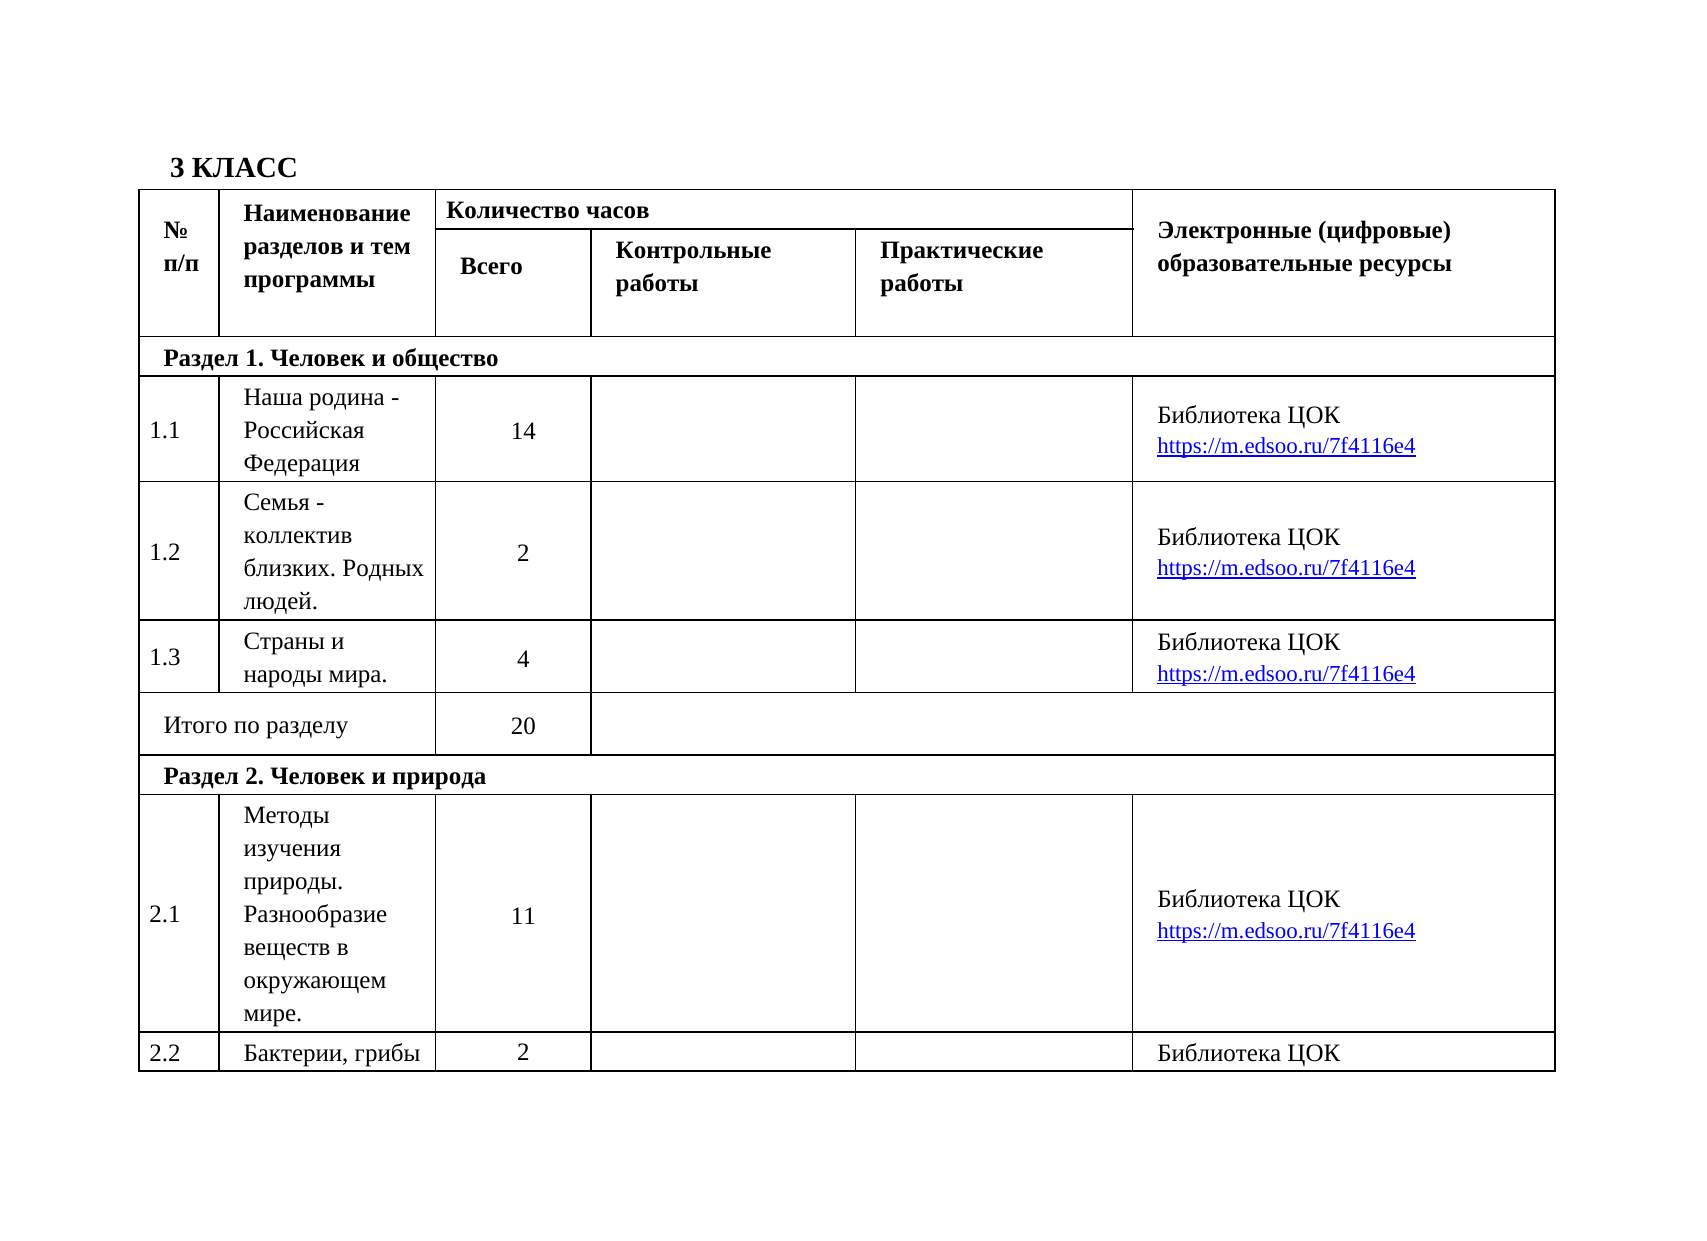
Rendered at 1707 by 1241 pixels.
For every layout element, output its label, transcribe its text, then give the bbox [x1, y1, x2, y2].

table_cell Практические работы [856, 230, 1132, 336]
table_cell Библиотека ЦОК https://m.edsoo.ru/7f4116e4 [1133, 377, 1554, 481]
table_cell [220, 1033, 435, 1070]
table_cell [592, 621, 855, 691]
table_cell 11 [436, 795, 590, 1031]
table_cell [592, 795, 855, 1031]
table_cell Библиотека ЦОК https://m.edsoo.ru/7f4116e4 [1133, 482, 1554, 619]
table_cell Итого по разделу [140, 693, 435, 754]
table_cell [856, 377, 1132, 481]
table_header № п/п [140, 190, 218, 336]
table_cell 2.2 [140, 1033, 218, 1070]
table_cell 2 [436, 482, 590, 619]
table_cell [856, 1033, 1132, 1070]
table_cell 4 [436, 621, 590, 691]
table_cell [856, 482, 1132, 619]
table_cell Всего [436, 230, 590, 336]
text 3 КЛАСС [162, 150, 1557, 183]
table_cell 14 [436, 377, 590, 481]
table_cell 1.2 [140, 482, 218, 619]
table_cell Семья - коллектив близких. Родных людей. [220, 482, 435, 619]
table_cell Раздел 2. Человек и природа [140, 756, 1554, 793]
table_cell Контрольные работы [592, 230, 855, 336]
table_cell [1133, 1033, 1554, 1070]
table_cell [856, 795, 1132, 1031]
table_cell 2.1 [140, 795, 218, 1031]
table_cell 1.1 [140, 377, 218, 481]
table_cell Наша родина - Российская Федерация [220, 377, 435, 481]
table_cell 2 [436, 1033, 590, 1070]
table_cell [592, 693, 1554, 754]
table_header Электронные (цифровые) образовательные ресурсы [1133, 190, 1554, 336]
table_cell 20 [436, 693, 590, 754]
table_cell [856, 621, 1132, 691]
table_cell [1133, 795, 1554, 1031]
table_cell [592, 1033, 855, 1070]
table_cell Страны и народы мира. [220, 621, 435, 691]
table_cell [592, 482, 855, 619]
table_cell [592, 377, 855, 481]
table_header Количество часов [436, 190, 1132, 228]
table_cell 1.3 [140, 621, 218, 691]
table_cell Раздел 1. Человек и общество [140, 337, 1554, 375]
table_header Наименование разделов и тем программы [220, 190, 435, 336]
table_cell Библиотека ЦОК https://m.edsoo.ru/7f4116e4 [1133, 621, 1554, 691]
table_cell Методы изучения природы. Разнообразие веществ в окружающем мире. [220, 795, 435, 1031]
